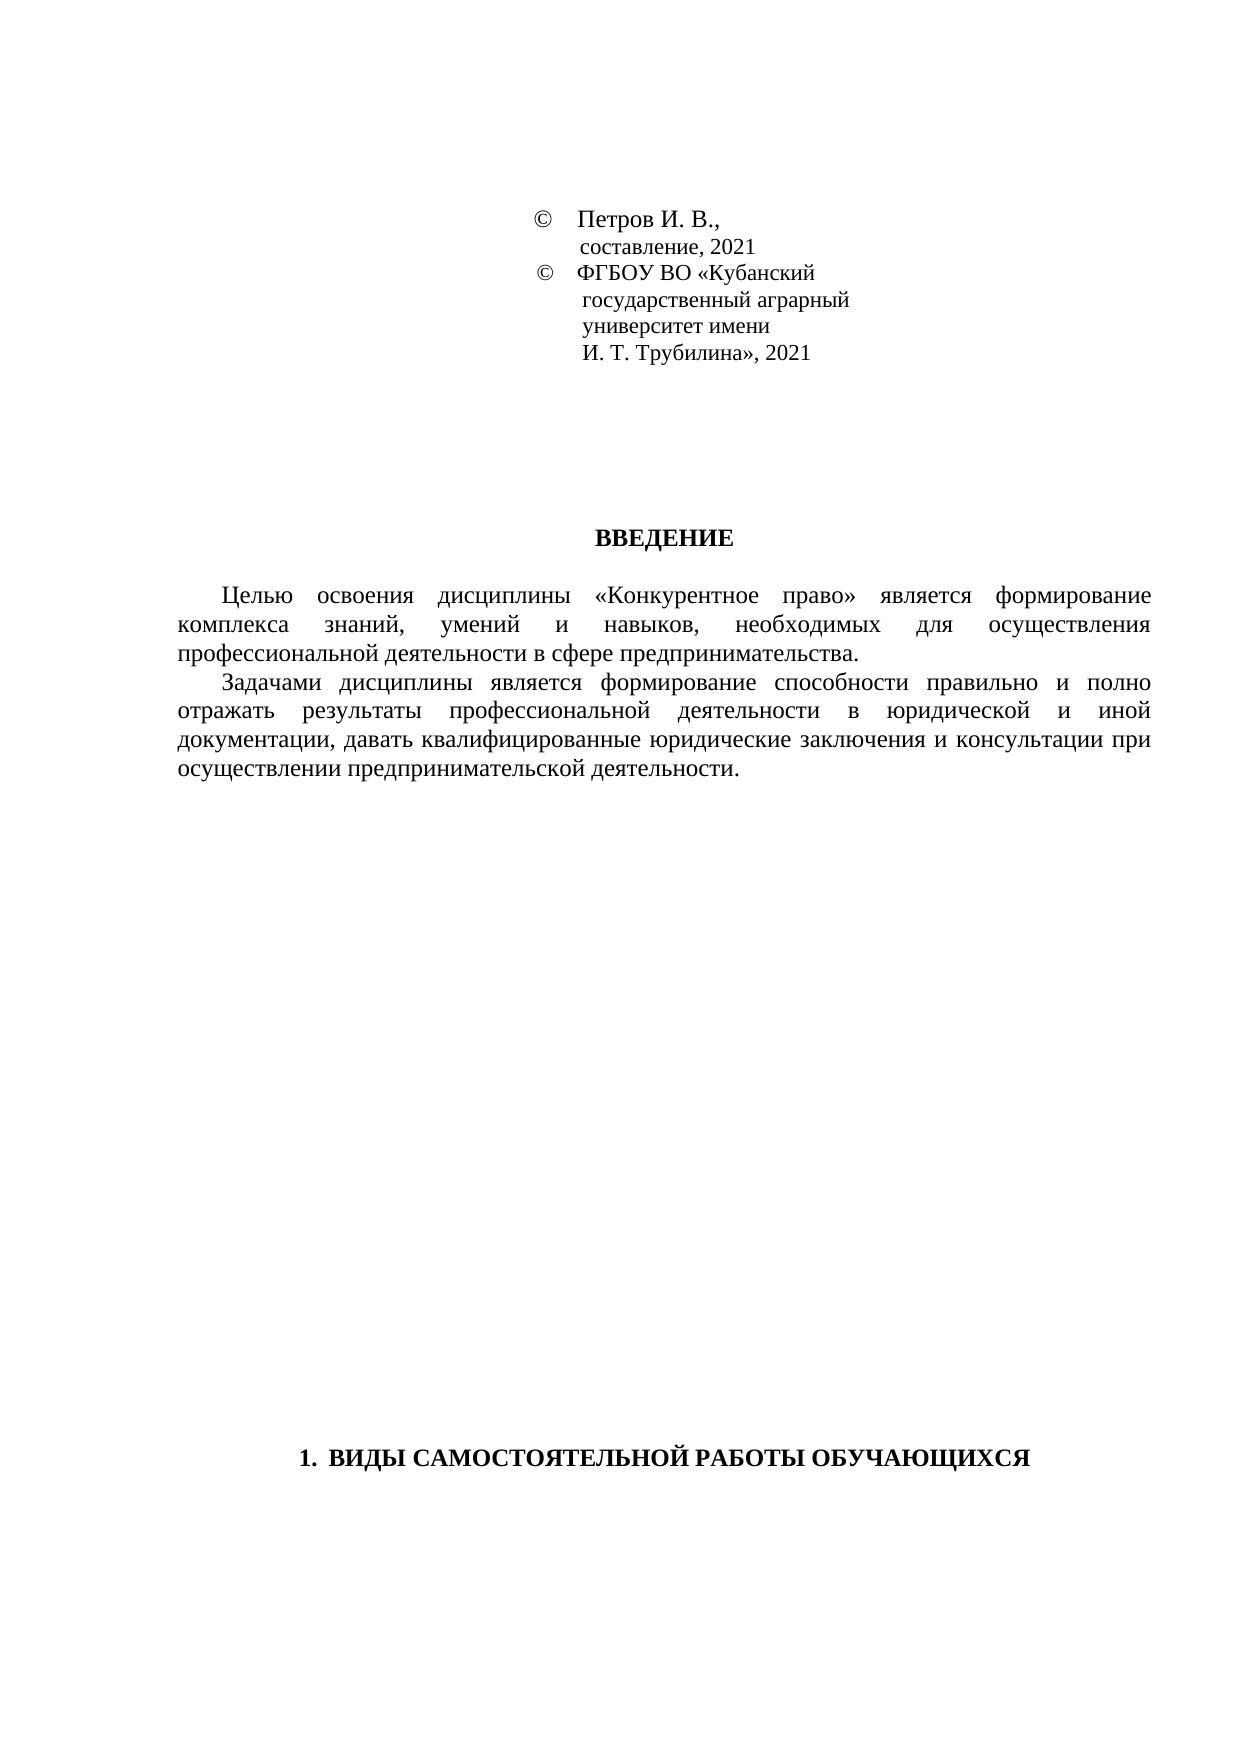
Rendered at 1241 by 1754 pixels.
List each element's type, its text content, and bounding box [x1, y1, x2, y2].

text ВВЕДЕНИЕ [177, 523, 1152, 552]
text Задачами дисциплины является формирование способности правильно и полно отражать результаты профессиональной деятельности в юридической и иной документации, давать квалифицированные юридические заключения и консультации при осуществлении предпринимательской деятельности. [177, 667, 1152, 782]
text государственный аграрный [502, 286, 1152, 312]
text И. Т. Трубилина», 2021 [502, 338, 1152, 365]
text университет имени [502, 312, 1152, 338]
text составление, 2021 [517, 233, 1152, 259]
text © ФГБОУ ВО «Кубанский [502, 259, 1152, 286]
text Целью освоения дисциплины «Конкурентное право» является формирование комплекса знаний, умений и навыков, необходимых для осуществления профессиональной деятельности в сфере предпринимательства. [177, 581, 1152, 667]
list ВИДЫ САМОСТОЯТЕЛЬНОЙ РАБОТЫ ОБУЧАЮЩИХСЯ [177, 1443, 1152, 1472]
text © Петров И. В., [502, 204, 1152, 233]
